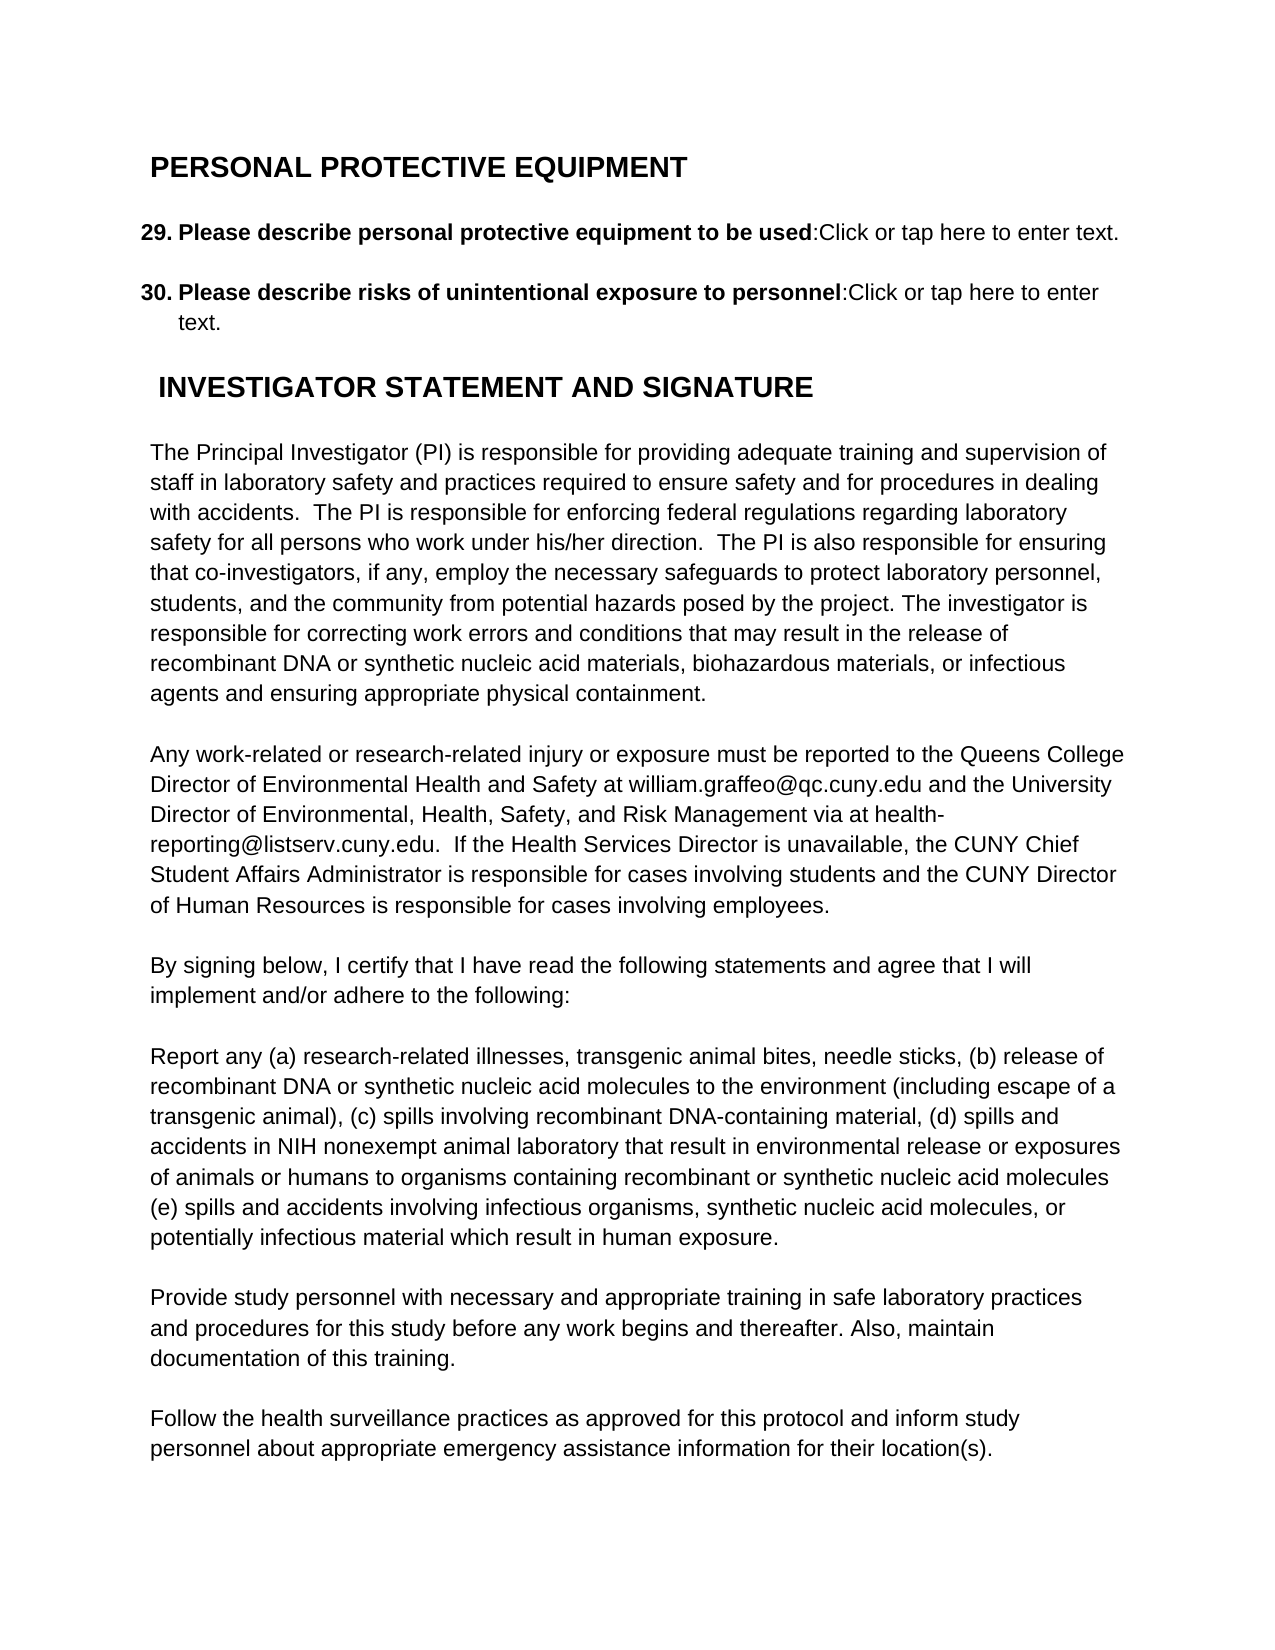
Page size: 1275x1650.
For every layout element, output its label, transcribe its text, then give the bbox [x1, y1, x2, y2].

text Report any (a) research-related illnesses, transgenic animal bites, needle sticks, (b) release of recombinant DNA or synthetic nucleic acid molecules to the environment (including escape of a transgenic animal), (c) spills involving recombinant DNA-containing material, (d) spills and accidents in NIH nonexempt animal laboratory that result in environmental release or exposures of animals or humans to organisms containing recombinant or synthetic nucleic acid molecules (e) spills and accidents involving infectious organisms, synthetic nucleic acid molecules, or potentially infectious material which result in human exposure. [150, 1043, 1125, 1250]
text PERSONAL PROTECTIVE EQUIPMENT [150, 150, 1125, 183]
text The Principal Investigator (PI) is responsible for providing adequate training and supervision of staff in laboratory safety and practices required to ensure safety and for procedures in dealing with accidents. The PI is responsible for enforcing federal regulations regarding laboratory safety for all persons who work under his/her direction. The PI is also responsible for ensuring that co-investigators, if any, employ the necessary safeguards to protect laboratory personnel, students, and the community from potential hazards posed by the project. The investigator is responsible for correcting work errors and conditions that may result in the release of recombinant DNA or synthetic nucleic acid materials, biohazardous materials, or infectious agents and ensuring appropriate physical containment. [150, 438, 1125, 707]
text By signing below, I certify that I have read the following statements and agree that I will implement and/or adhere to the following: [150, 952, 1125, 1009]
list Please describe personal protective equipment to be used: [141, 219, 1125, 245]
text Any work-related or research-related injury or exposure must be reported to the Queens College Director of Environmental Health and Safety at william.graffeo@qc.cuny.edu and the University Director of Environmental, Health, Safety, and Risk Management via at health-reporting@listserv.cuny.edu​. If the Health Services Director is unavailable, the CUNY Chief Student Affairs Administrator is responsible for cases involving students and the CUNY Director of Human Resources is responsible for cases involving employees. [150, 741, 1125, 918]
list Please describe risks of unintentional exposure to personnel: [141, 279, 1125, 336]
text Provide study personnel with necessary and appropriate training in safe laboratory practices and procedures for this study before any work begins and thereafter. Also, maintain documentation of this training. [150, 1284, 1125, 1371]
text Follow the health surveillance practices as approved for this protocol and inform study personnel about appropriate emergency assistance information for their location(s). [150, 1405, 1125, 1462]
text INVESTIGATOR STATEMENT AND SIGNATURE [150, 370, 1125, 403]
